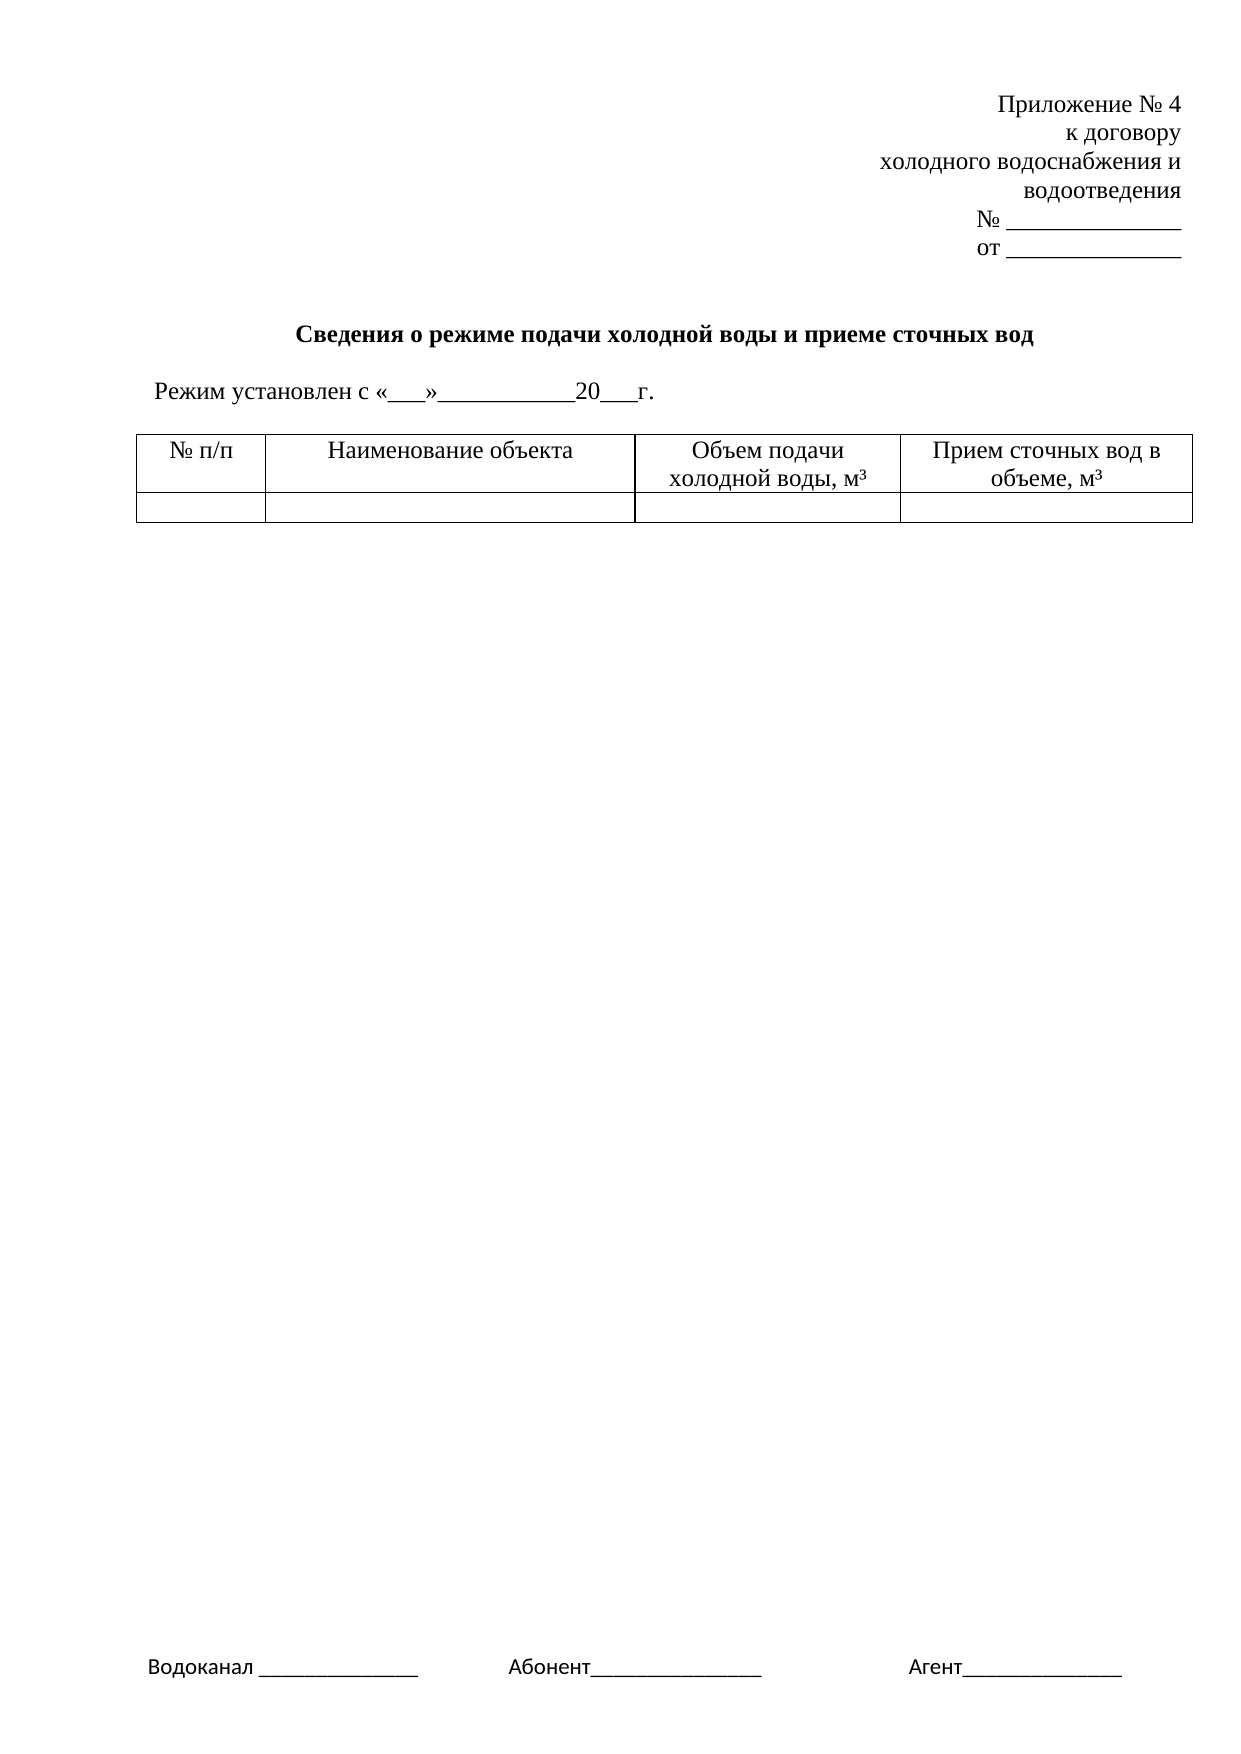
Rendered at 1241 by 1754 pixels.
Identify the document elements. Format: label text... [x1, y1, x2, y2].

text Приложение № 4 [811, 89, 1181, 117]
table_cell [901, 493, 1192, 522]
table_cell [636, 493, 900, 522]
table_cell [266, 493, 634, 522]
text № ______________ [811, 204, 1181, 232]
table_header Прием сточных вод в объеме, м³ [901, 435, 1192, 492]
table_cell [137, 493, 265, 522]
text Режим установлен с «___»___________20___г. [148, 376, 1181, 405]
text водоотведения [811, 175, 1181, 204]
table_header Наименование объекта [266, 435, 634, 492]
table_header № п/п [137, 435, 265, 492]
text холодного водоснабжения и [811, 146, 1181, 175]
text Сведения о режиме подачи холодной воды и приеме сточных вод [148, 319, 1181, 347]
text к договору [811, 117, 1181, 146]
text от ______________ [148, 232, 1181, 261]
table_header Объем подачи холодной воды, м³ [636, 435, 900, 492]
